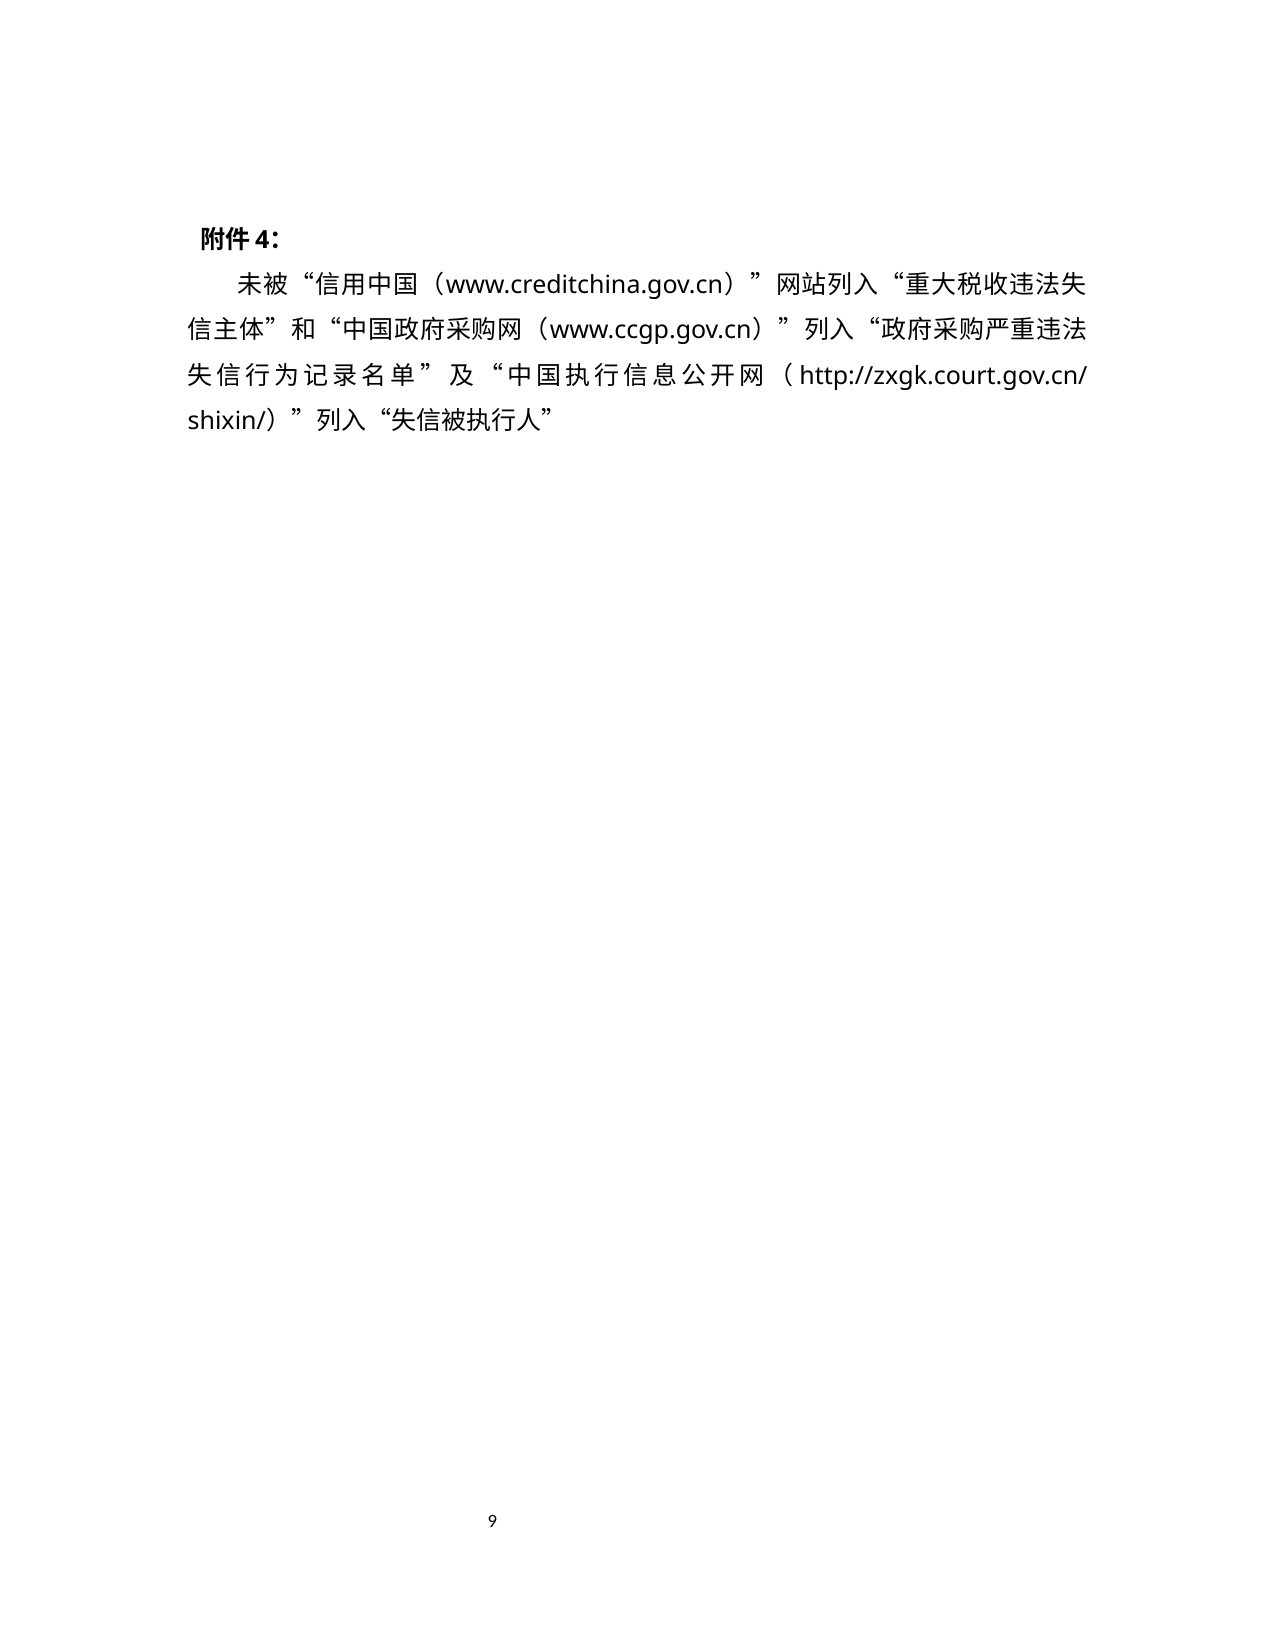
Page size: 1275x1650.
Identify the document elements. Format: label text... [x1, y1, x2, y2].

text 未被“信用中国（www.creditchina.gov.cn）”网站列入“重大税收违法失信主体”和“中国政府采购网（www.ccgp.gov.cn）”列入“政府采购严重违法失信行为记录名单”及“中国执行信息公开网（http://zxgk.court.gov.cn/shixin/）”列入“失信被执行人” [187, 264, 1087, 437]
text 附件4： [187, 219, 1087, 256]
